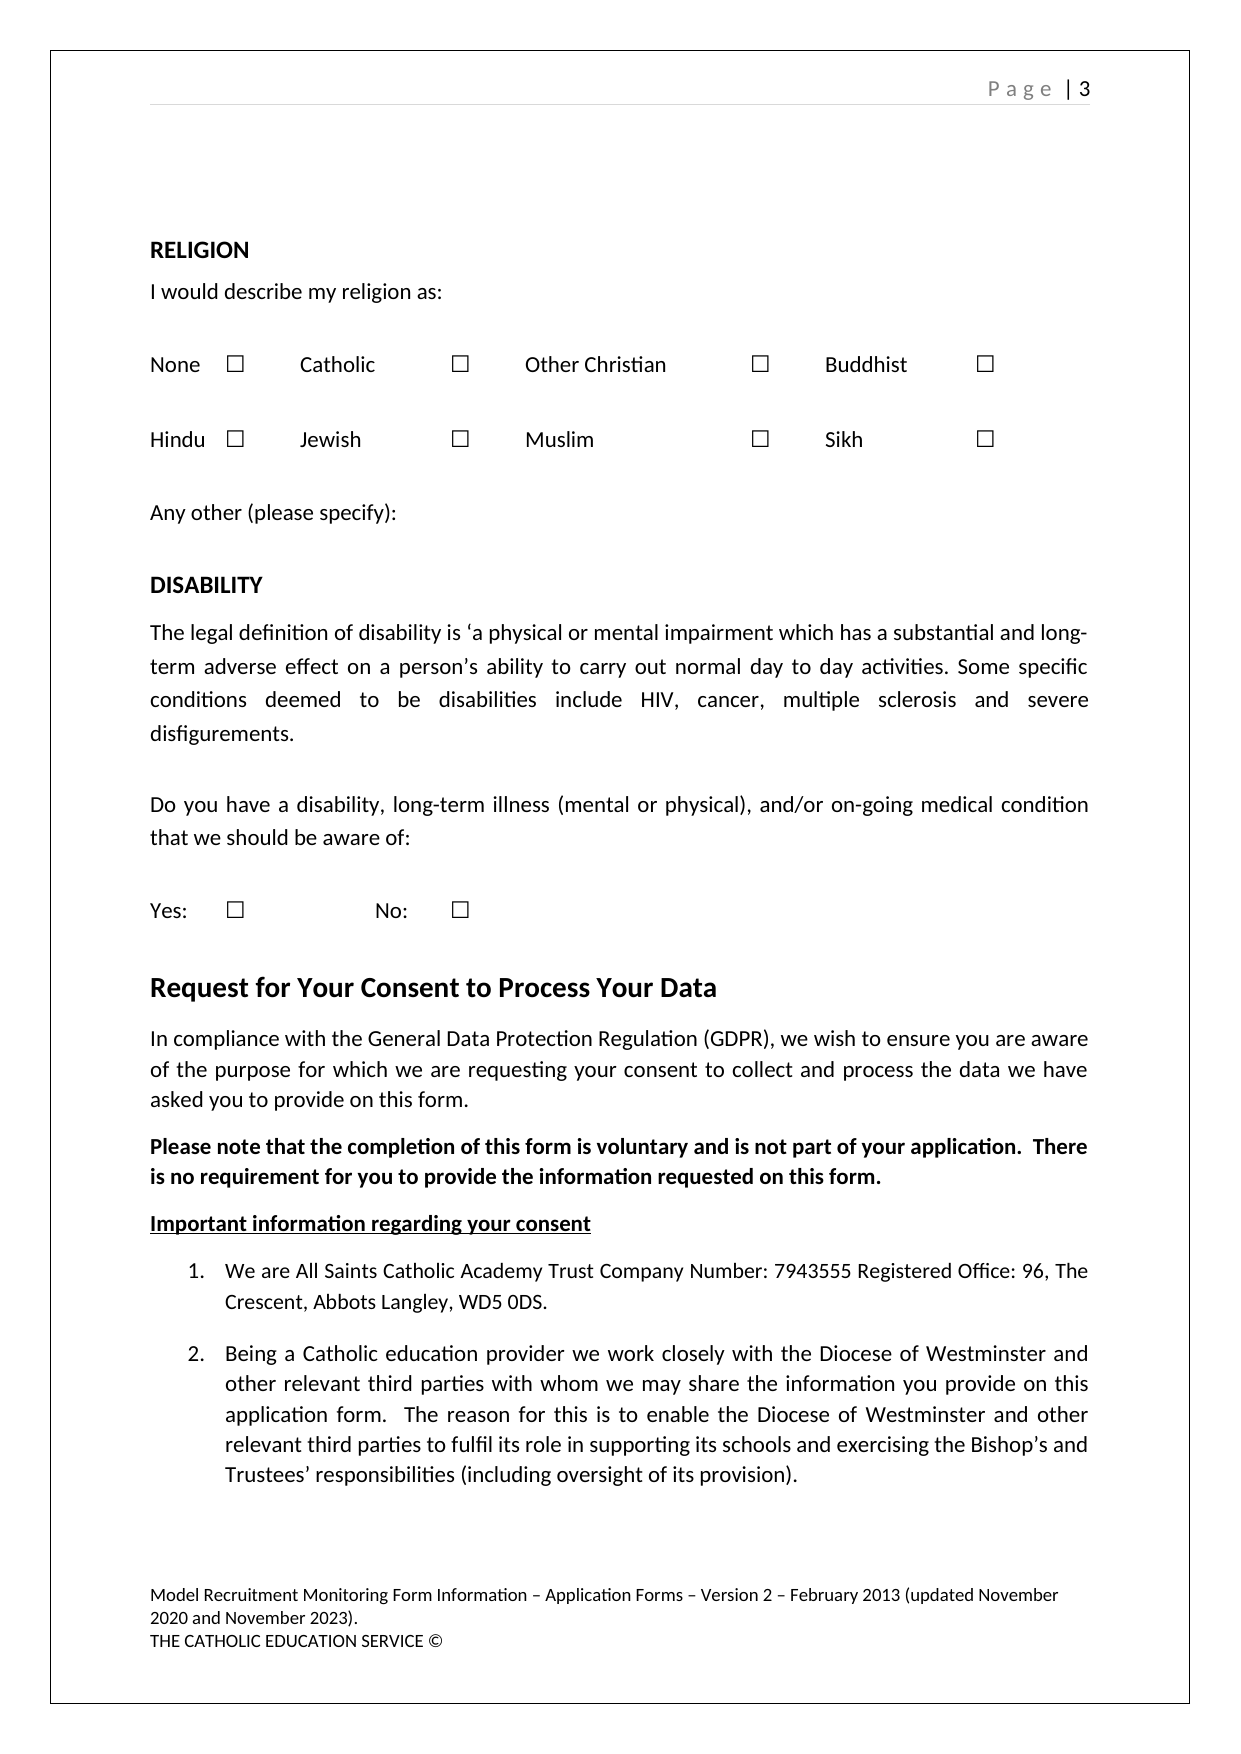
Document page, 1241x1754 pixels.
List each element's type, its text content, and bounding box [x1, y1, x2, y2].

text Important information regarding your consent [150, 1209, 1090, 1237]
text Any other (please specify): [150, 498, 1090, 526]
text The legal definition of disability is ‘a physical or mental impairment which has a substantial and long-term adverse effect on a person’s ability to carry out normal day to day activities. Some specific conditions deemed to be disabilities include HIV, cancer, multiple sclerosis and severe disfigurements. [150, 618, 1090, 747]
list We are All Saints Catholic Academy Trust Company Number: 7943555 Registered Office: 96, The Crescent, Abbots Langley, WD5 0DS. [187, 1256, 1090, 1314]
title DISABILITY [150, 569, 1090, 600]
text Please note that the completion of this form is voluntary and is not part of your application. There is no requirement for you to provide the information requested on this form. [150, 1132, 1090, 1190]
list Being a Catholic education provider we work closely with the Diocese of Westminster and other relevant third parties with whom we may share the information you provide on this application form. The reason for this is to enable the Diocese of Westminster and other relevant third parties to fulfil its role in supporting its schools and exercising the Bishop’s and Trustees’ responsibilities (including oversight of its provision). [187, 1339, 1090, 1488]
text RELIGION [150, 234, 1090, 264]
text In compliance with the General Data Protection Regulation (GDPR), we wish to ensure you are aware of the purpose for which we are requesting your consent to collect and process the data we have asked you to provide on this form. [150, 1024, 1090, 1113]
text Yes: No: [150, 894, 1090, 926]
text None Catholic Other Christian Buddhist [150, 348, 1090, 379]
text Do you have a disability, long-term illness (mental or physical), and/or on-going medical condition that we should be aware of: [150, 790, 1090, 851]
text Hindu Jewish Muslim Sikh [150, 423, 1090, 454]
text Request for Your Consent to Process Your Data [150, 969, 1090, 1005]
text I would describe my religion as: [150, 277, 1090, 305]
